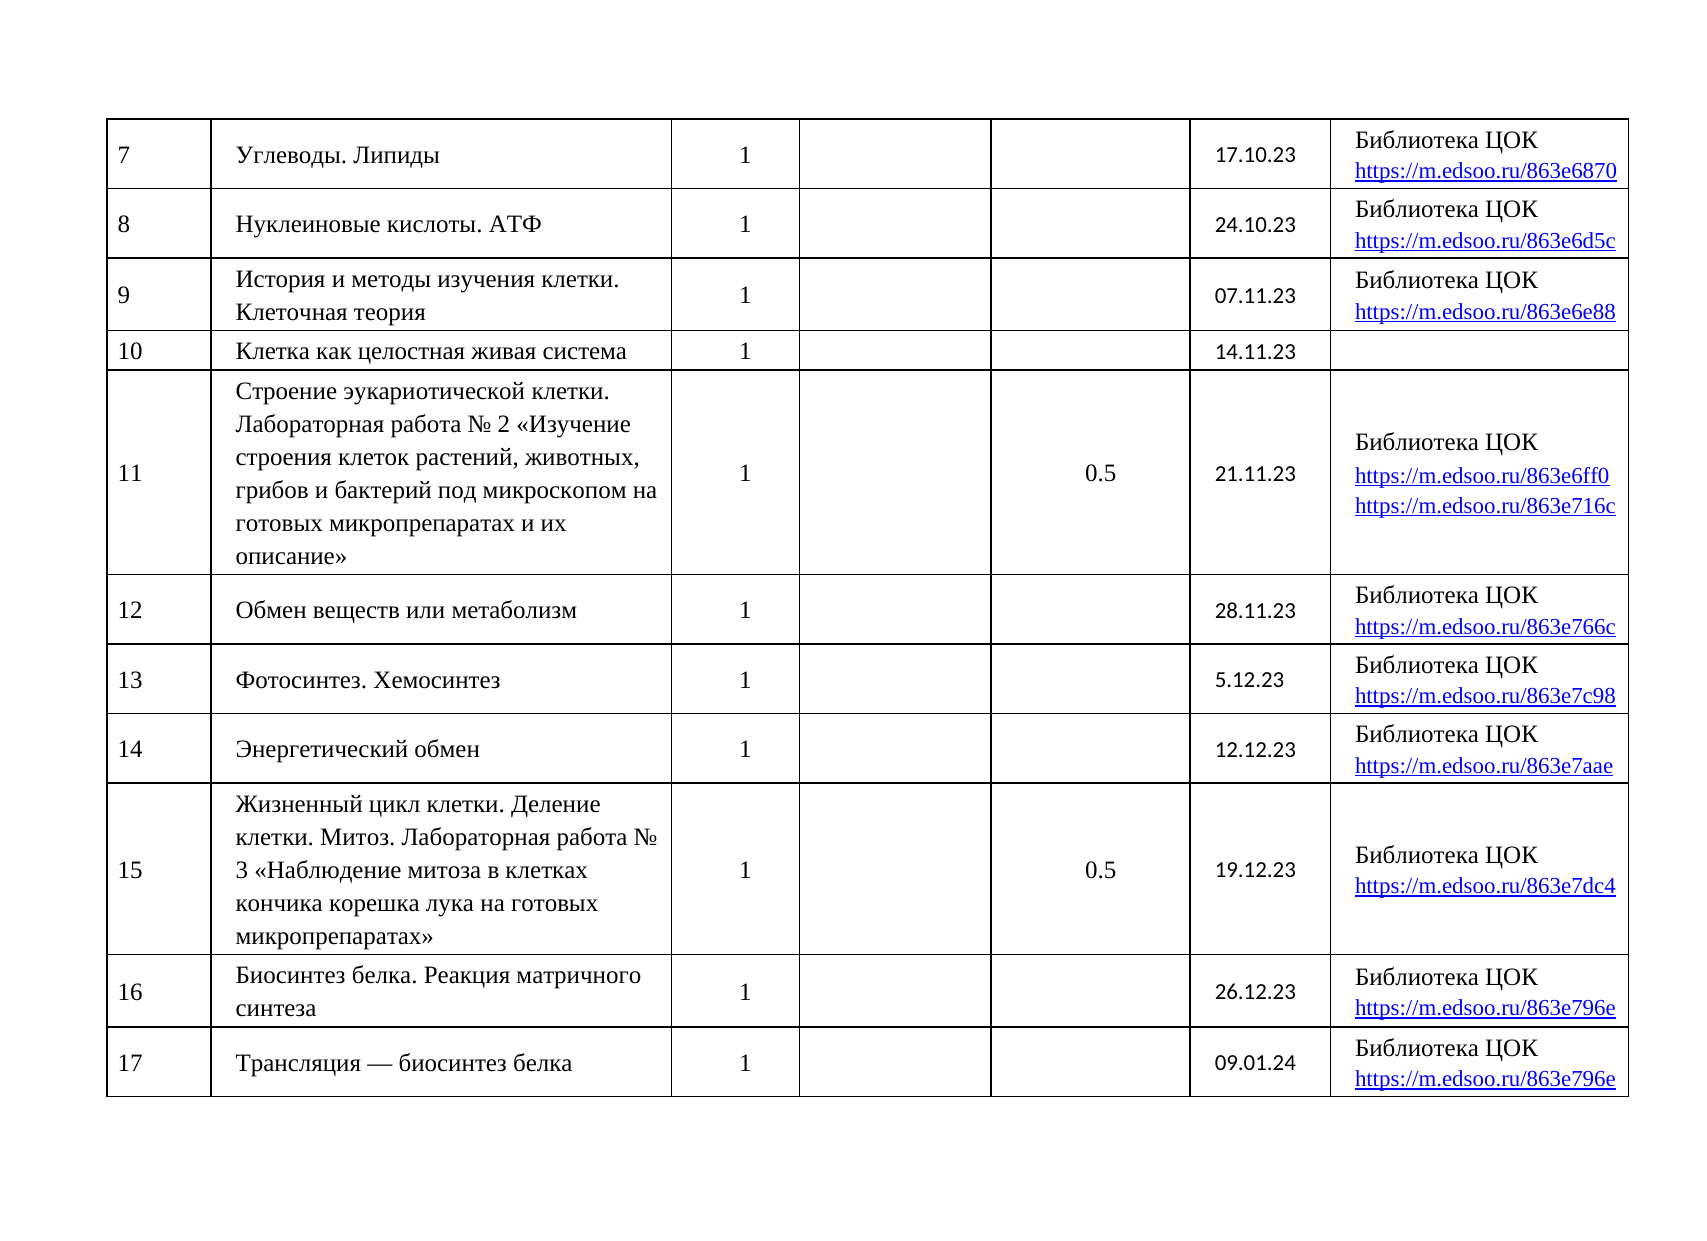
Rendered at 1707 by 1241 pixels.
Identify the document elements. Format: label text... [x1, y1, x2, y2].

table_cell 12.12.23 [1191, 714, 1330, 782]
table_cell [800, 259, 990, 330]
table_cell 17.10.23 [1191, 120, 1330, 188]
table_cell Библиотека ЦОК https://m.edsoo.ru/863e7aae [1331, 714, 1628, 782]
table_cell 1 [672, 259, 799, 330]
table_cell 07.11.23 [1191, 259, 1330, 330]
table_cell 14 [108, 714, 210, 782]
table_cell 16 [108, 955, 210, 1026]
table_cell [800, 1028, 990, 1096]
table_cell 26.12.23 [1191, 955, 1330, 1026]
table_cell Библиотека ЦОК https://m.edsoo.ru/863e6e88 [1331, 259, 1628, 330]
table_cell 1 [672, 331, 799, 369]
table_cell Фотосинтез. Хемосинтез [212, 645, 671, 713]
table_cell Библиотека ЦОК https://m.edsoo.ru/863e766c [1331, 575, 1628, 643]
table_cell 21.11.23 [1191, 371, 1330, 573]
table_cell [800, 714, 990, 782]
table_cell 10 [108, 331, 210, 369]
table_cell Библиотека ЦОК https://m.edsoo.ru/863e6870 [1331, 120, 1628, 188]
table_cell 1 [672, 189, 799, 257]
table_cell Клетка как целостная живая система [212, 331, 671, 369]
table_cell 1 [672, 645, 799, 713]
table_cell 1 [672, 955, 799, 1026]
table_cell [992, 189, 1189, 257]
table_cell 1 [672, 1028, 799, 1096]
table_cell [800, 120, 990, 188]
table_cell Библиотека ЦОК https://m.edsoo.ru/863e6d5c [1331, 189, 1628, 257]
table_cell 24.10.23 [1191, 189, 1330, 257]
table_cell [800, 784, 990, 954]
table_cell Библиотека ЦОК https://m.edsoo.ru/863e796e [1331, 1028, 1628, 1096]
table_cell [992, 120, 1189, 188]
table_cell 5.12.23 [1191, 645, 1330, 713]
table_cell Библиотека ЦОК https://m.edsoo.ru/863e796e [1331, 955, 1628, 1026]
table_cell 8 [108, 189, 210, 257]
table_cell [992, 575, 1189, 643]
table_cell Биосинтез белка. Реакция матричного синтеза [212, 955, 671, 1026]
table_cell [800, 575, 990, 643]
table_cell [992, 955, 1189, 1026]
table_cell История и методы изучения клетки. Клеточная теория [212, 259, 671, 330]
table_cell 19.12.23 [1191, 784, 1330, 954]
table_cell 1 [672, 575, 799, 643]
table_cell 15 [108, 784, 210, 954]
table_cell [800, 371, 990, 573]
table_cell Обмен веществ или метаболизм [212, 575, 671, 643]
table_cell [992, 331, 1189, 369]
table_cell 11 [108, 371, 210, 573]
table_cell 0.5 [992, 784, 1189, 954]
table_cell Углеводы. Липиды [212, 120, 671, 188]
table_cell Библиотека ЦОК https://m.edsoo.ru/863e7dc4 [1331, 784, 1628, 954]
table_cell [800, 331, 990, 369]
table_cell 1 [672, 714, 799, 782]
table_cell [992, 645, 1189, 713]
table_cell 9 [108, 259, 210, 330]
table_cell 7 [108, 120, 210, 188]
table_cell 0.5 [992, 371, 1189, 573]
table_cell Жизненный цикл клетки. Деление клетки. Митоз. Лабораторная работа № 3 «Наблюдение митоза в клетках кончика корешка лука на готовых микропрепаратах» [212, 784, 671, 954]
table_cell Энергетический обмен [212, 714, 671, 782]
table_cell 17 [108, 1028, 210, 1096]
table_cell 12 [108, 575, 210, 643]
table_cell Строение эукариотической клетки. Лабораторная работа № 2 «Изучение строения клеток растений, животных, грибов и бактерий под микроскопом на готовых микропрепаратах и их описание» [212, 371, 671, 573]
table_cell [992, 1028, 1189, 1096]
table_cell [1331, 331, 1628, 369]
table_cell [800, 645, 990, 713]
table_cell Нуклеиновые кислоты. АТФ [212, 189, 671, 257]
table_cell 1 [672, 120, 799, 188]
table_cell 13 [108, 645, 210, 713]
table_cell [992, 259, 1189, 330]
table_cell Библиотека ЦОК https://m.edsoo.ru/863e7c98 [1331, 645, 1628, 713]
table_cell 1 [672, 371, 799, 573]
table_cell [992, 714, 1189, 782]
table_cell [800, 955, 990, 1026]
table_cell Библиотека ЦОК https://m.edsoo.ru/863e6ff0 https://m.edsoo.ru/863e716c [1331, 371, 1628, 573]
table_cell [800, 189, 990, 257]
table_cell 14.11.23 [1191, 331, 1330, 369]
table_cell Трансляция — биосинтез белка [212, 1028, 671, 1096]
table_cell 28.11.23 [1191, 575, 1330, 643]
table_cell 1 [672, 784, 799, 954]
table_cell 09.01.24 [1191, 1028, 1330, 1096]
